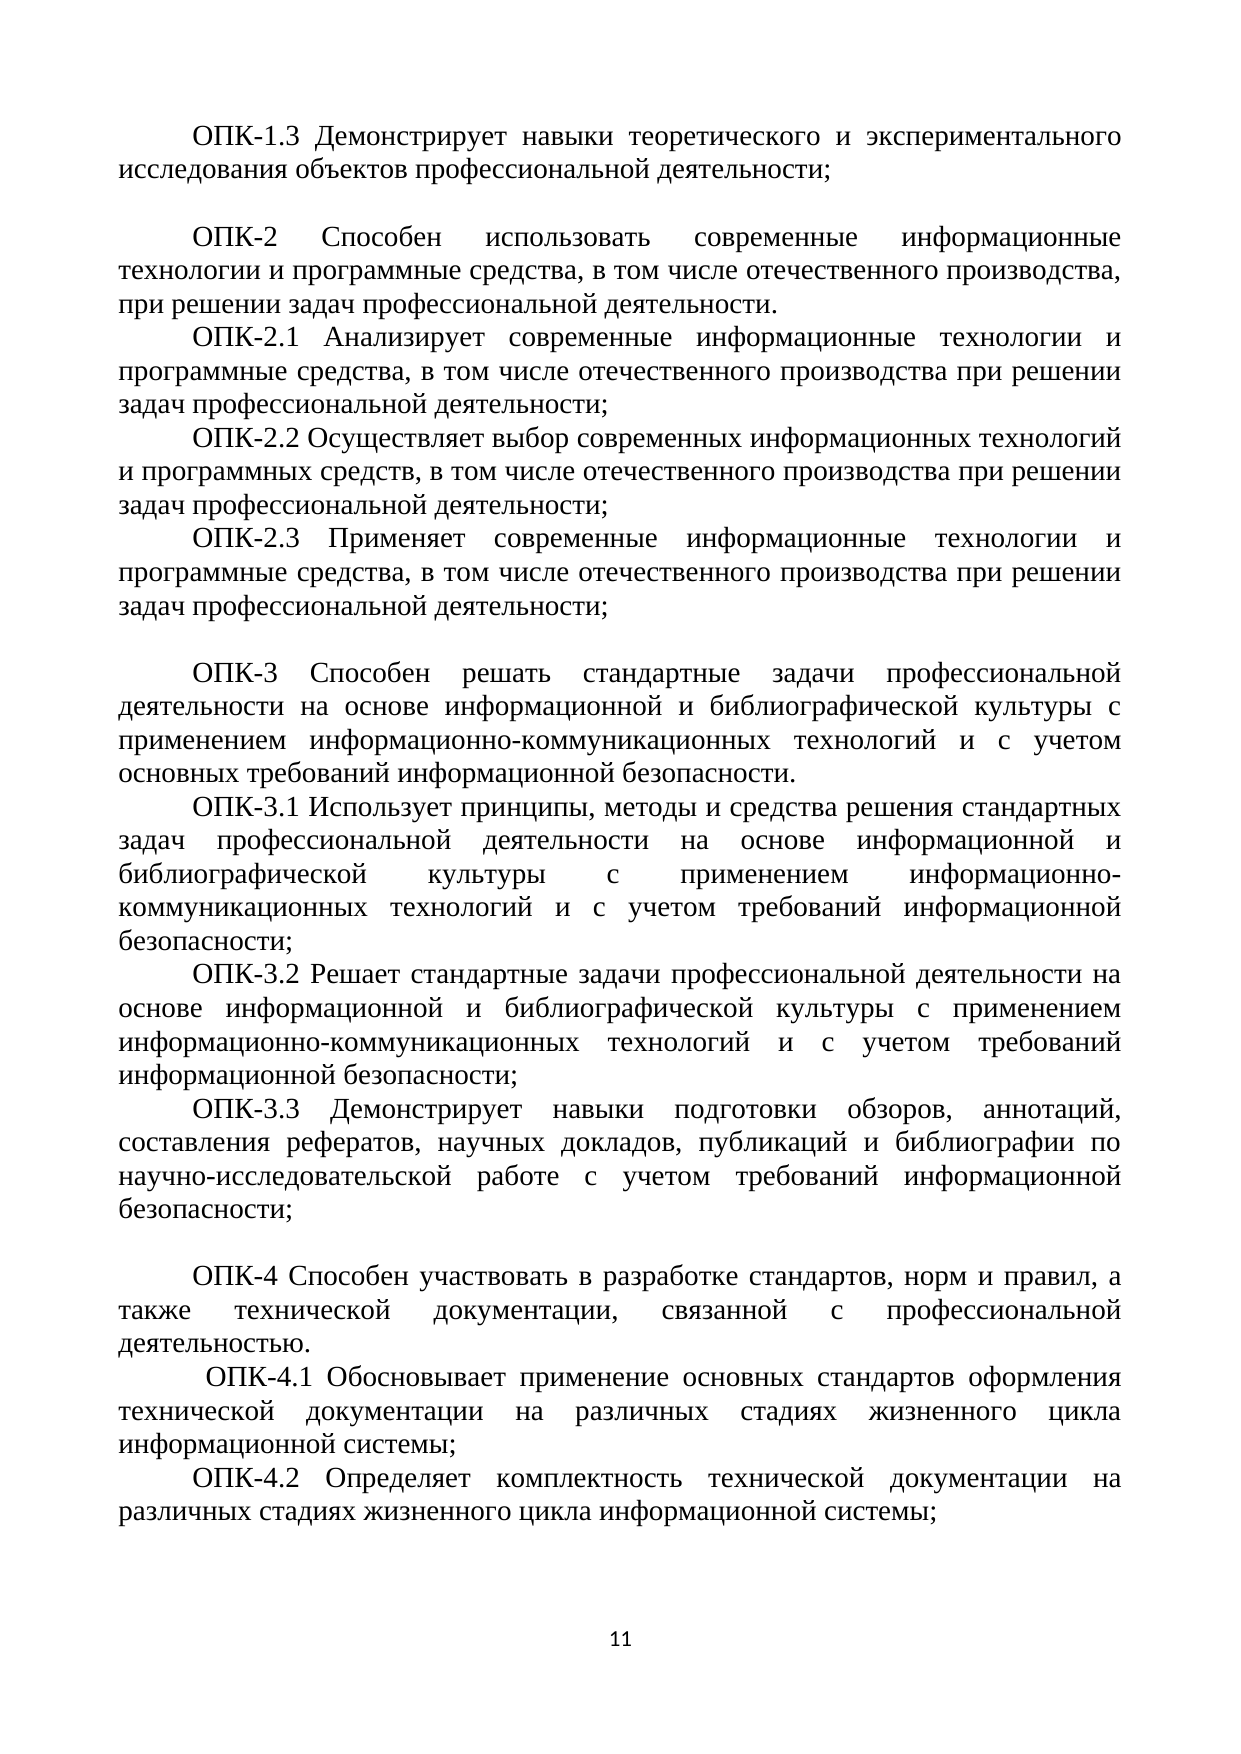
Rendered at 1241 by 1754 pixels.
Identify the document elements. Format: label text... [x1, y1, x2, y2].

text ОПК-2 Способен использовать современные информационные технологии и программные средства, в том числе отечественного производства, при решении задач профессиональной деятельности. [118, 219, 1122, 319]
text ОПК-3 Способен решать стандартные задачи профессиональной деятельности на основе информационной и библиографической культуры с применением информационно-коммуникационных технологий и с учетом основных требований информационной безопасности. [118, 655, 1122, 789]
text ОПК-2.2 Осуществляет выбор современных информационных технологий и программных средств, в том числе отечественного производства при решении задач профессиональной деятельности; [118, 420, 1122, 521]
text ОПК-4 Способен участвовать в разработке стандартов, норм и правил, а также технической документации, связанной с профессиональной деятельностью. [118, 1258, 1122, 1359]
text ОПК-3.2 Решает стандартные задачи профессиональной деятельности на основе информационной и библиографической культуры с применением информационно-коммуникационных технологий и с учетом требований информационной безопасности; [118, 957, 1122, 1091]
text ОПК-4.1 Обосновывает применение основных стандартов оформления технической документации на различных стадиях жизненного цикла информационной системы; [118, 1359, 1122, 1460]
text ОПК-3.1 Использует принципы, методы и средства решения стандартных задач профессиональной деятельности на основе информационной и библиографической культуры с применением информационно-коммуникационных технологий и с учетом требований информационной безопасности; [118, 789, 1122, 957]
text ОПК-2.1 Анализирует современные информационные технологии и программные средства, в том числе отечественного производства при решении задач профессиональной деятельности; [118, 319, 1122, 420]
text ОПК-2.3 Применяет современные информационные технологии и программные средства, в том числе отечественного производства при решении задач профессиональной деятельности; [118, 521, 1122, 621]
text ОПК-4.2 Определяет комплектность технической документации на различных стадиях жизненного цикла информационной системы; [118, 1460, 1122, 1527]
text ОПК-1.3 Демонстрирует навыки теоретического и экспериментального исследования объектов профессиональной деятельности; [118, 118, 1122, 185]
text ОПК-3.3 Демонстрирует навыки подготовки обзоров, аннотаций, составления рефератов, научных докладов, публикаций и библиографии по научно-исследовательской работе с учетом требований информационной безопасности; [118, 1091, 1122, 1225]
